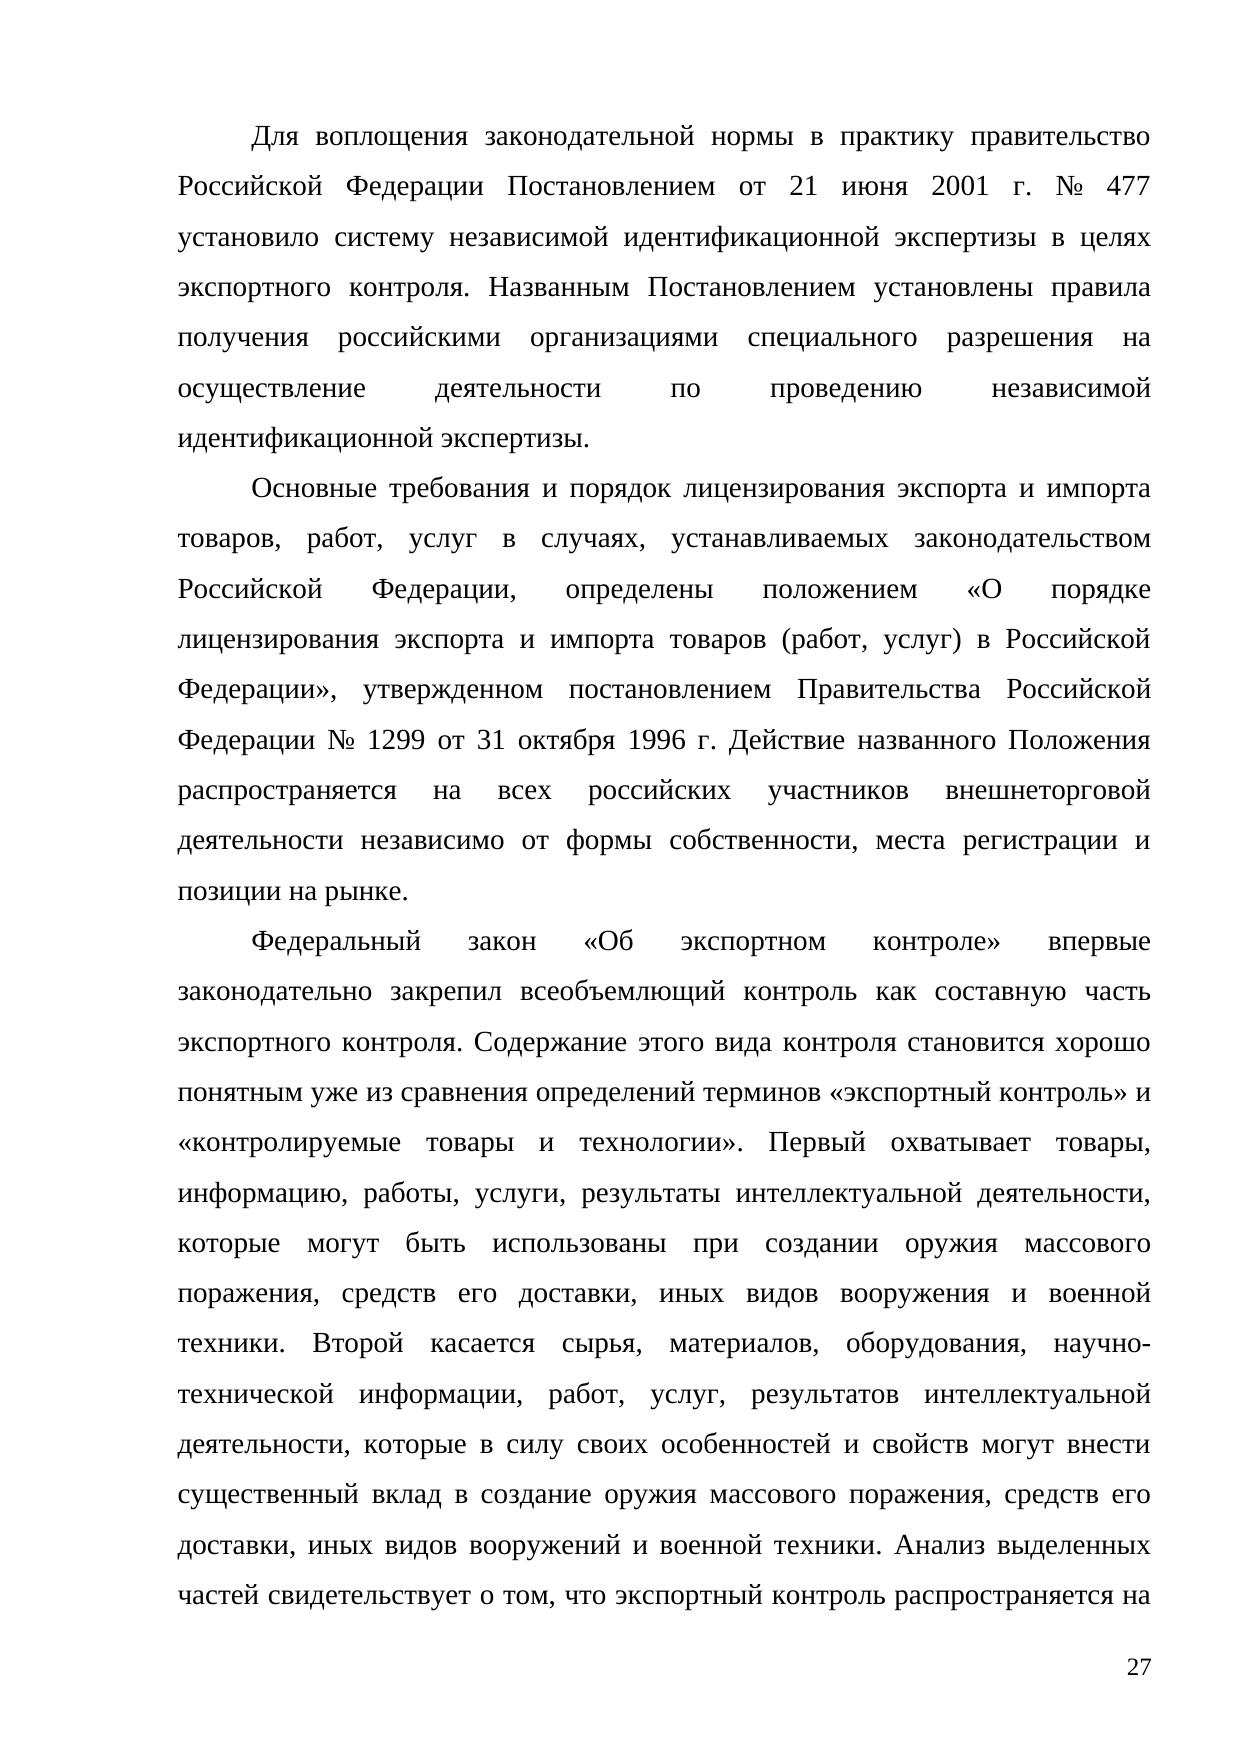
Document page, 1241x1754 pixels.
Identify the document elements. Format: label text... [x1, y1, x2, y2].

text Основные требования и порядок лицензирования экспорта и импорта товаров, работ, услуг в случаях, устанавливаемых законодательством Российской Федерации, определены положением «О порядке лицензирования экспорта и импорта товаров (работ, услуг) в Российской Федерации», утвержденном постановлением Правительства Российской Федерации № 1299 от 31 октября . Действие названного Положения распространяется на всех российских участников внешнеторговой деятельности независимо от формы собственности, места регистрации и позиции на рынке. [177, 470, 1152, 906]
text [177, 923, 1152, 1611]
text Для воплощения законодательной нормы в практику правительство Российской Федерации Постановлением от 21 июня . № 477 установило систему независимой идентификационной экспертизы в целях экспортного контроля. Названным Постановлением установлены правила получения российскими организациями специального разрешения на осуществление деятельности по проведению независимой идентификационной экспертизы. [177, 118, 1152, 453]
